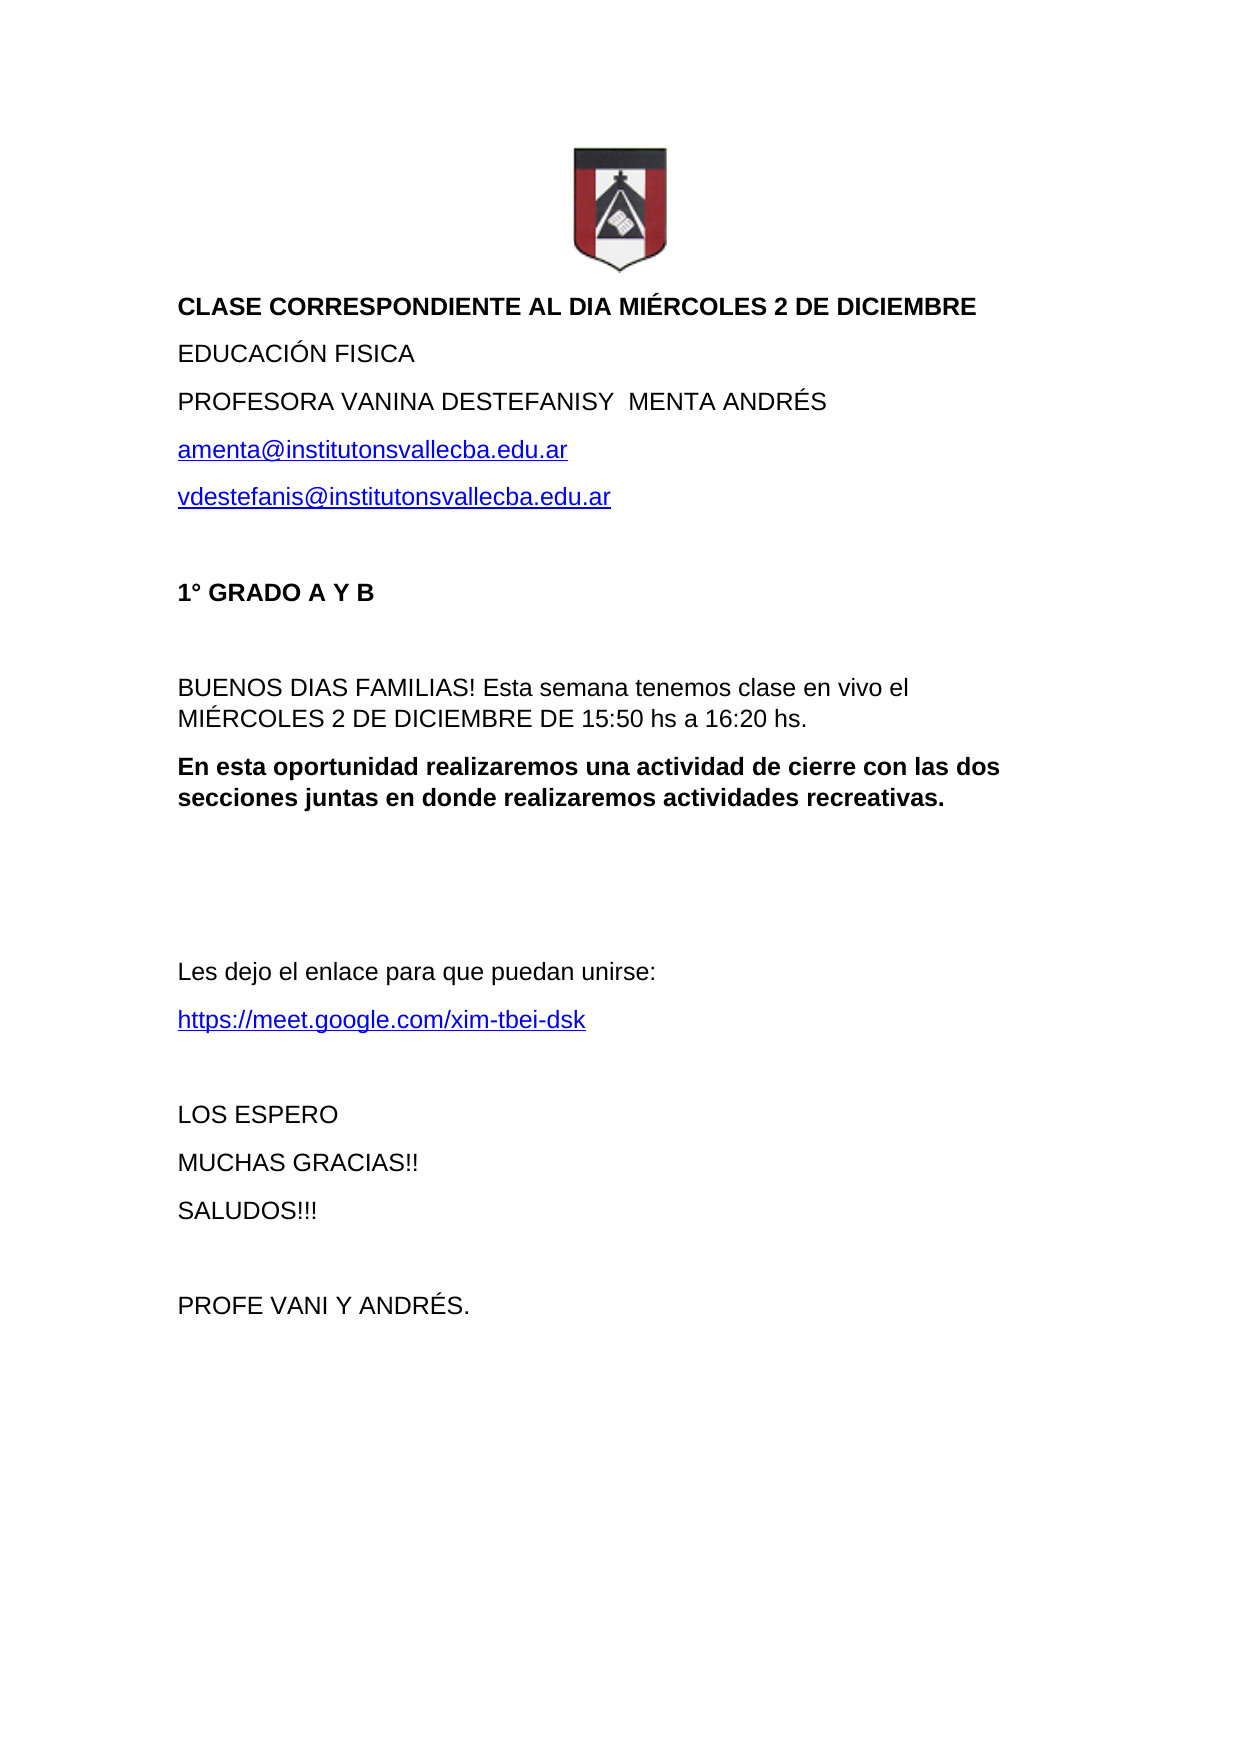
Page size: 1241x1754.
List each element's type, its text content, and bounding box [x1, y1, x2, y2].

text EDUCACIÓN FISICA [177, 339, 1063, 368]
text amenta@institutonsvallecba.edu.ar [177, 434, 1063, 463]
picture [573, 147, 667, 273]
text MUCHAS GRACIAS!! [177, 1148, 1063, 1177]
text vdestefanis@institutonsvallecba.edu.ar [177, 482, 1063, 511]
text SALUDOS!!! [177, 1196, 1063, 1224]
text En esta oportunidad realizaremos una actividad de cierre con las dos secciones juntas en donde realizaremos actividades recreativas. [177, 752, 1063, 812]
text Les dejo el enlace para que puedan unirse: [177, 957, 1063, 986]
text LOS ESPERO [177, 1100, 1063, 1129]
text PROFESORA VANINA DESTEFANISY MENTA ANDRÉS [177, 387, 1063, 416]
text https://meet.google.com/xim-tbei-dsk [177, 1005, 1063, 1033]
text BUENOS DIAS FAMILIAS! Esta semana tenemos clase en vivo el MIÉRCOLES 2 DE DICIEMBRE DE 15:50 hs a 16:20 hs. [177, 673, 1063, 733]
text 1° GRADO A Y B [177, 578, 1063, 606]
text CLASE CORRESPONDIENTE AL DIA MIÉRCOLES 2 DE DICIEMBRE [177, 291, 1063, 320]
text PROFE VANI Y ANDRÉS. [177, 1291, 1063, 1320]
